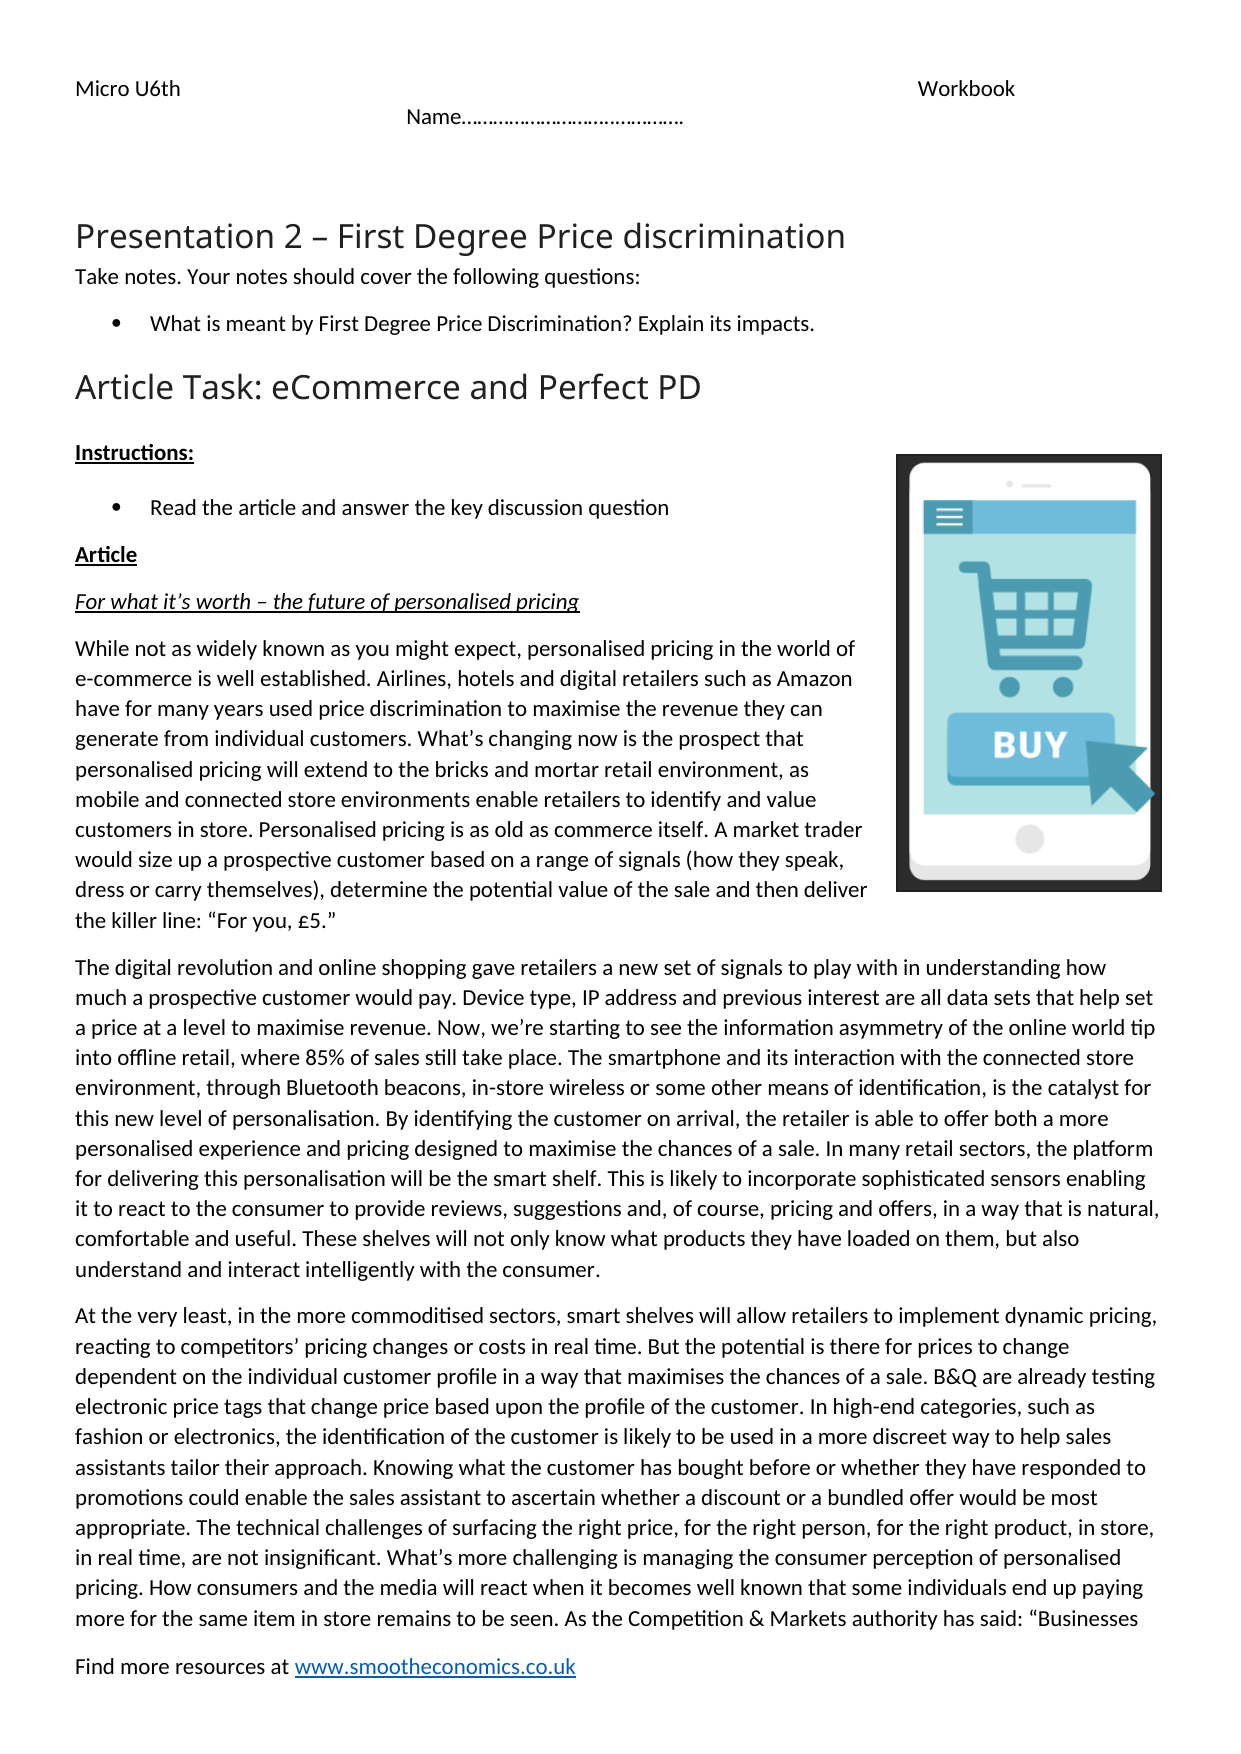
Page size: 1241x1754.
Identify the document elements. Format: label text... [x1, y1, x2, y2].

picture [904, 456, 1157, 884]
text Instructions: [75, 438, 1165, 466]
list Read the article and answer the key discussion question [112, 493, 896, 521]
subtitle Article Task: eCommerce and Perfect PD [75, 364, 1165, 409]
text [75, 1302, 1165, 1632]
text Take notes. Your notes should cover the following questions: [75, 262, 1165, 290]
list What is meant by First Degree Price Discrimination? Explain its impacts. [112, 309, 1165, 337]
text While not as widely known as you might expect, personalised pricing in the world of e-commerce is well established. Airlines, hotels and digital retailers such as Amazon have for many years used price discrimination to maximise the revenue they can generate from individual customers. What’s changing now is the prospect that personalised pricing will extend to the bricks and mortar retail environment, as mobile and connected store environments enable retailers to identify and value customers in store. Personalised pricing is as old as commerce itself. A market trader would size up a prospective customer based on a range of signals (how they speak, dress or carry themselves), determine the potential value of the sale and then deliver the killer line: “For you, £5.” [75, 634, 1165, 934]
text The digital revolution and online shopping gave retailers a new set of signals to play with in understanding how much a prospective customer would pay. Device type, IP address and previous interest are all data sets that help set a price at a level to maximise revenue. Now, we’re starting to see the information asymmetry of the online world tip into offline retail, where 85% of sales still take place. The smartphone and its interaction with the connected store environment, through Bluetooth beacons, in-store wireless or some other means of identification, is the catalyst for this new level of personalisation. By identifying the customer on arrival, the retailer is able to offer both a more personalised experience and pricing designed to maximise the chances of a sale. In many retail sectors, the platform for delivering this personalisation will be the smart shelf. This is likely to incorporate sophisticated sensors enabling it to react to the consumer to provide reviews, suggestions and, of course, pricing and offers, in a way that is natural, comfortable and useful. These shelves will not only know what products they have loaded on them, but also understand and interact intelligently with the consumer. [75, 953, 1165, 1283]
subtitle Presentation 2 – First Degree Price discrimination [75, 213, 1165, 258]
text Article [75, 540, 896, 568]
text For what it’s worth – the future of personalised pricing [75, 587, 896, 615]
